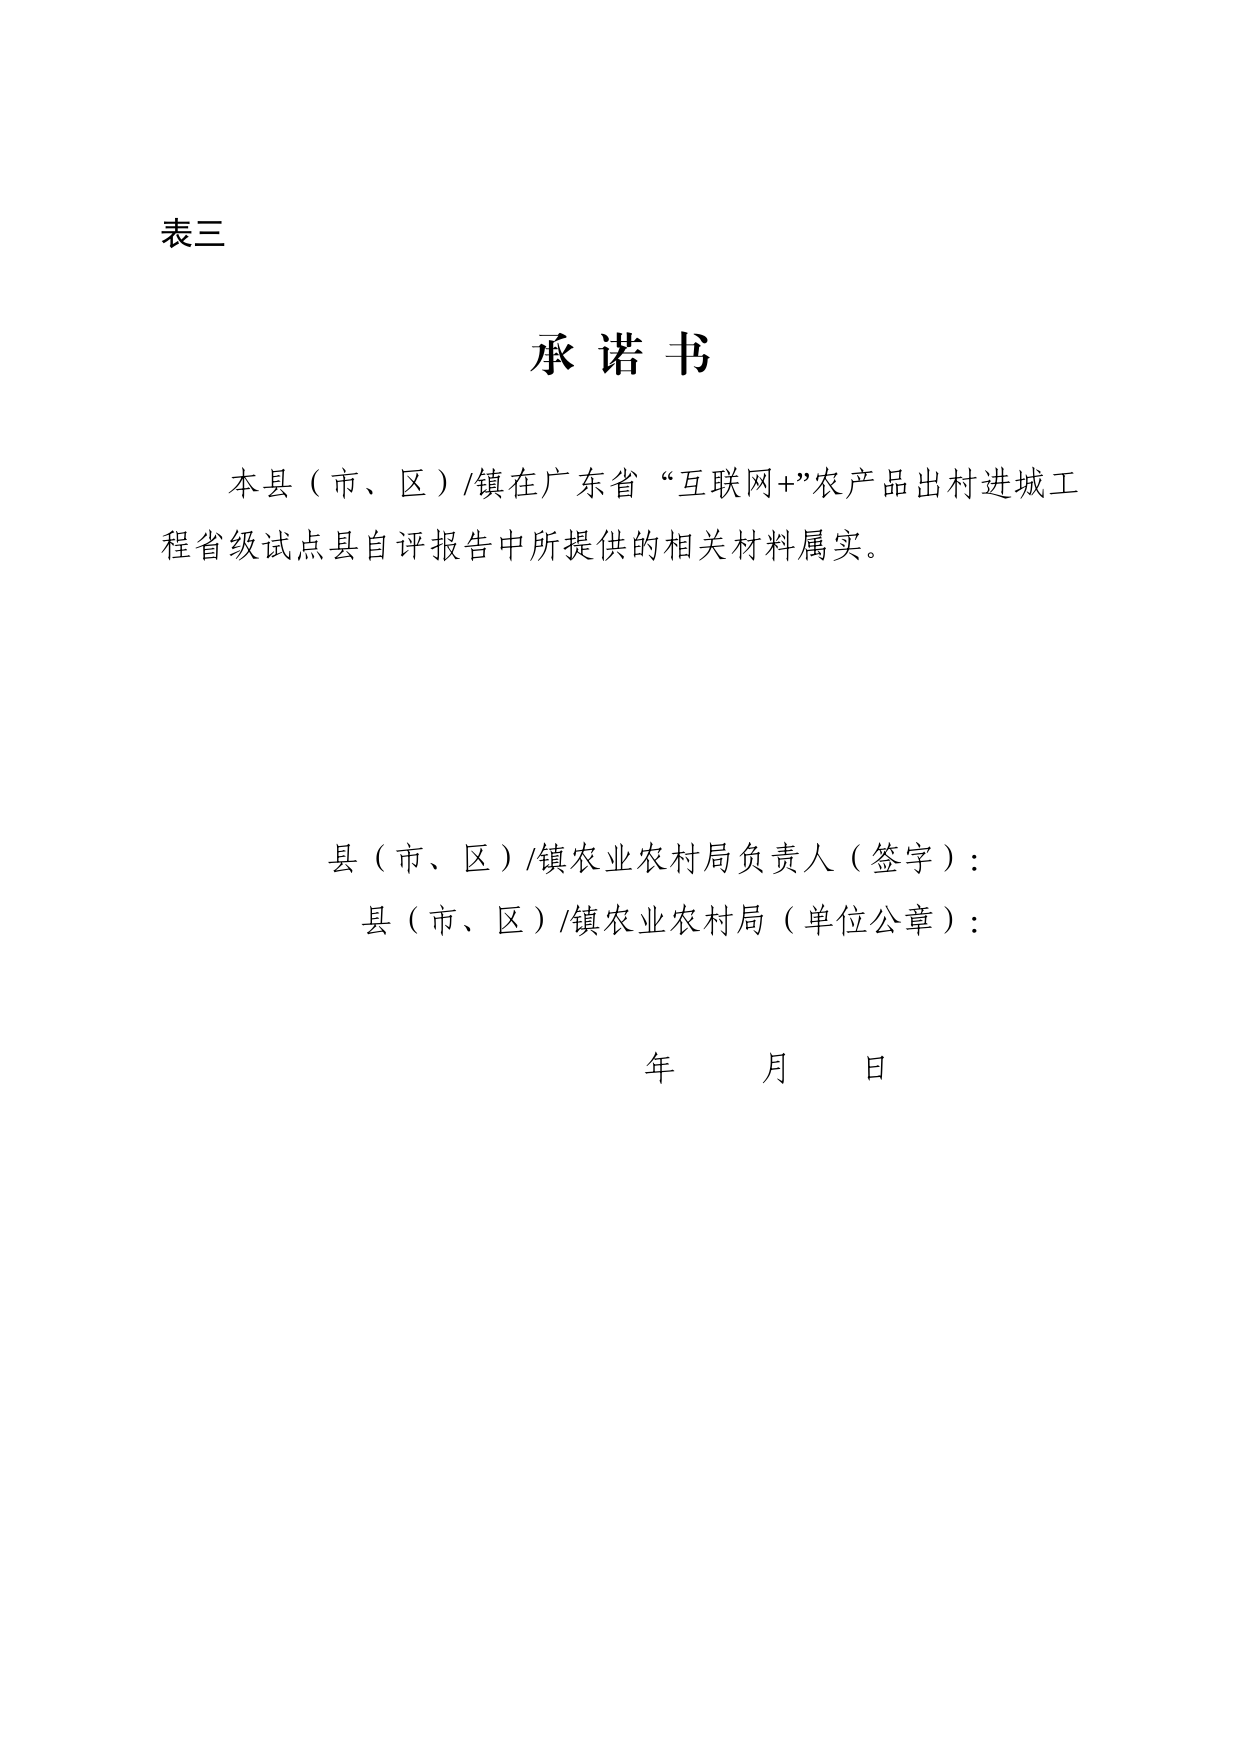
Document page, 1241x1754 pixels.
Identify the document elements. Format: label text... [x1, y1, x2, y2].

text 表三 [159, 195, 1081, 258]
text 年 月 日 [159, 1031, 1081, 1093]
text 承 诺 书 [159, 320, 1081, 383]
text 县（市、区）/镇农业农村局（单位公章）： [159, 883, 1081, 945]
text 本县（市、区）/镇在广东省“互联网+”农产品出村进城工程省级试点县自评报告中所提供的相关材料属实。 [159, 445, 1081, 570]
text 县（市、区）/镇农业农村局负责人（签字）： [159, 820, 1081, 883]
